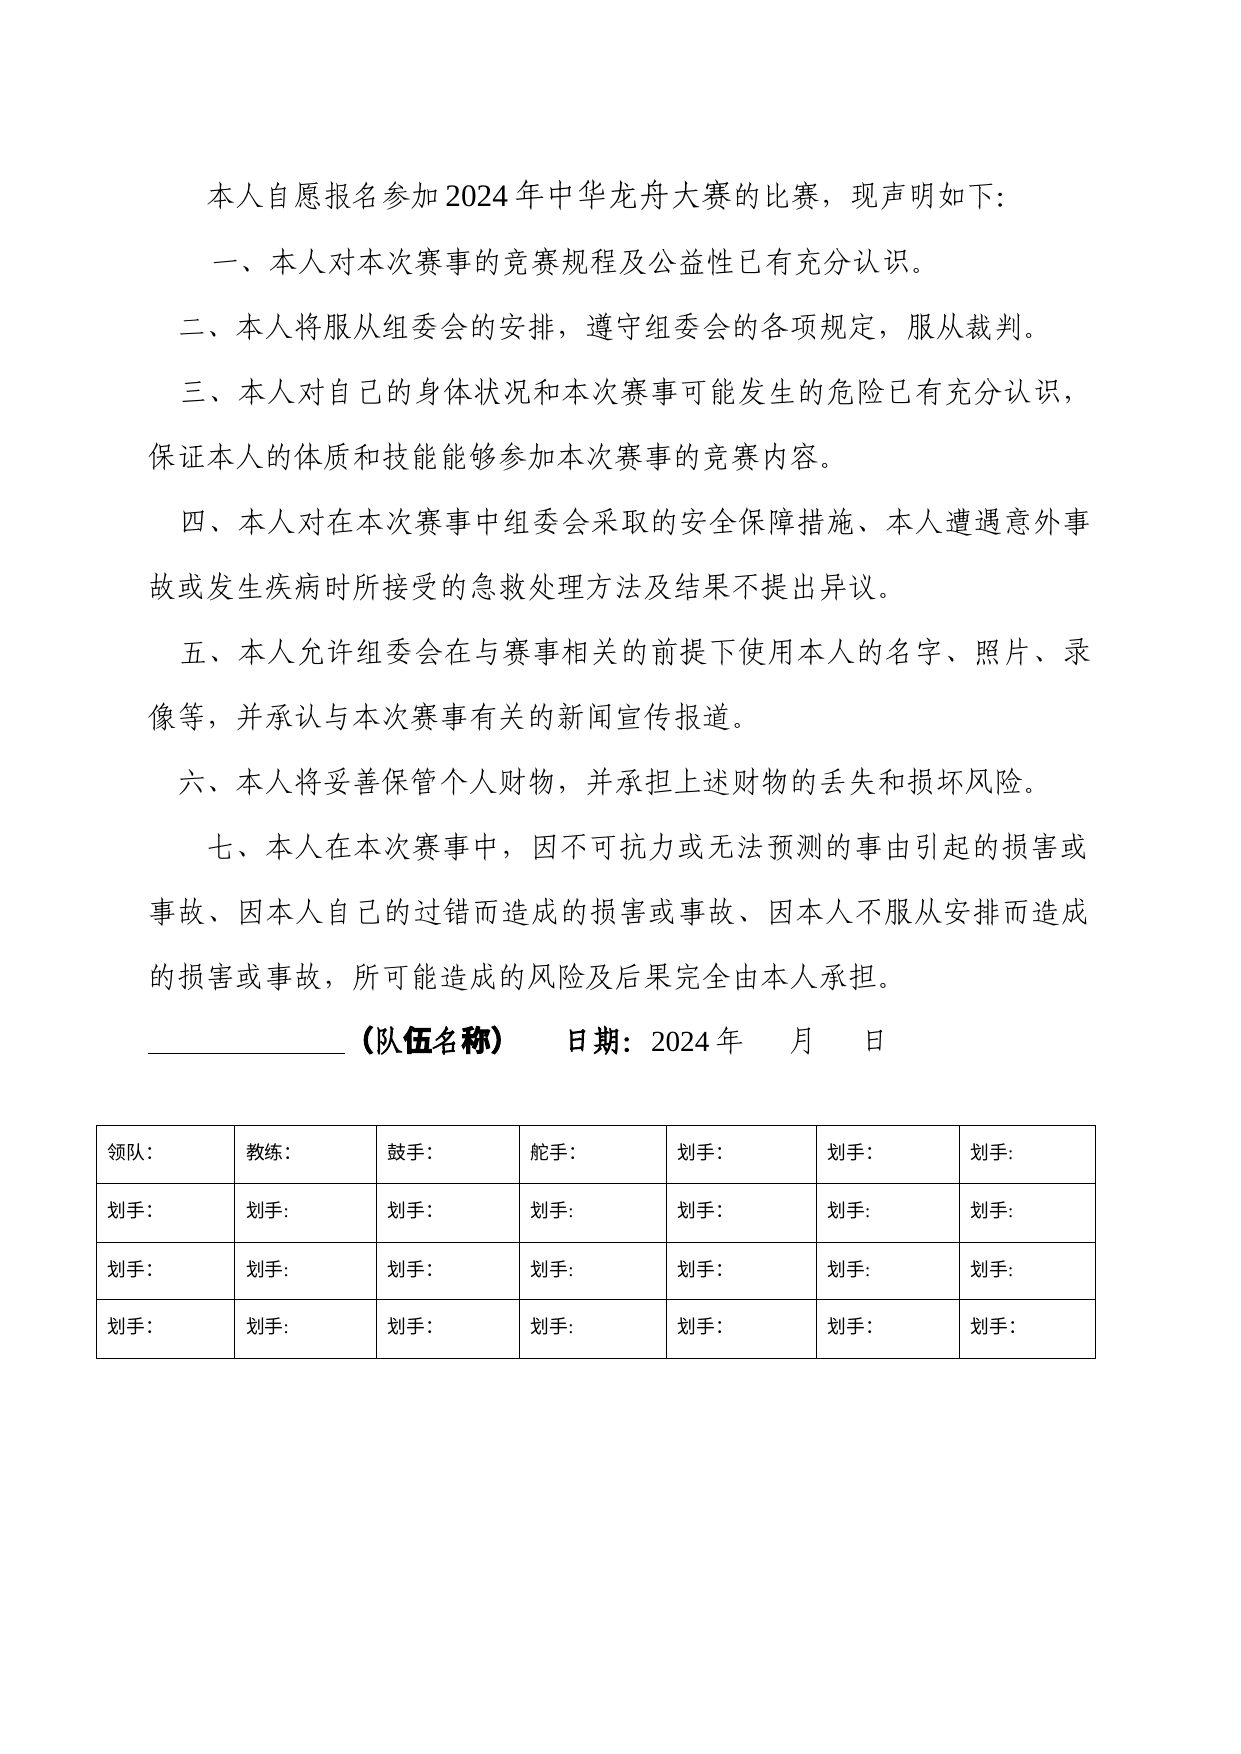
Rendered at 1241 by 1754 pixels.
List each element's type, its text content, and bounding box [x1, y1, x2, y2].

table_header 鼓手： [377, 1126, 519, 1183]
text （队伍名称） 日期：2024年 月 日 [148, 1007, 1092, 1072]
text 五、本人允许组委会在与赛事相关的前提下使用本人的名字、照片、录像等，并承认与本次赛事有关的新闻宣传报道。 [148, 617, 1092, 747]
table_cell 划手： [377, 1243, 519, 1299]
table_cell 划手： [960, 1300, 1095, 1358]
table_cell 划手: [960, 1243, 1095, 1299]
table_cell 划手： [377, 1184, 519, 1242]
table_cell 划手： [97, 1243, 234, 1299]
table_cell 划手： [97, 1184, 234, 1242]
table_cell 划手: [235, 1184, 376, 1242]
table_cell 划手: [817, 1243, 959, 1299]
table_cell 划手: [520, 1300, 666, 1358]
table_cell 划手： [667, 1184, 816, 1242]
text 六、本人将妥善保管个人财物，并承担上述财物的丢失和损坏风险。 [148, 747, 1092, 812]
table_header 领队： [97, 1126, 234, 1183]
text 本人自愿报名参加2024年中华龙舟大赛的比赛，现声明如下： [148, 162, 1092, 227]
text 三、本人对自己的身体状况和本次赛事可能发生的危险已有充分认识，保证本人的体质和技能能够参加本次赛事的竞赛内容。 [148, 357, 1092, 487]
table_header 舵手： [520, 1126, 666, 1183]
table_header 划手: [960, 1126, 1095, 1183]
table_cell 划手: [817, 1184, 959, 1242]
text 四、本人对在本次赛事中组委会采取的安全保障措施、本人遭遇意外事故或发生疾病时所接受的急救处理方法及结果不提出异议。 [148, 487, 1092, 617]
text 一、本人对本次赛事的竞赛规程及公益性已有充分认识。 [148, 227, 1092, 292]
table_cell 划手: [235, 1300, 376, 1358]
table_cell 划手: [520, 1243, 666, 1299]
text 二、本人将服从组委会的安排，遵守组委会的各项规定，服从裁判。 [148, 292, 1092, 357]
table_header 划手： [667, 1126, 816, 1183]
table_cell 划手： [667, 1300, 816, 1358]
table_cell 划手： [377, 1300, 519, 1358]
table_cell 划手: [960, 1184, 1095, 1242]
table_cell 划手: [235, 1243, 376, 1299]
table_header 划手： [817, 1126, 959, 1183]
table_header 教练： [235, 1126, 376, 1183]
table_cell 划手: [520, 1184, 666, 1242]
table_cell 划手： [667, 1243, 816, 1299]
text 七、本人在本次赛事中，因不可抗力或无法预测的事由引起的损害或事故、因本人自己的过错而造成的损害或事故、因本人不服从安排而造成的损害或事故，所可能造成的风险及后果完全由本人承担。 [148, 812, 1092, 1007]
table_cell 划手： [817, 1300, 959, 1358]
table_cell 划手： [97, 1300, 234, 1358]
